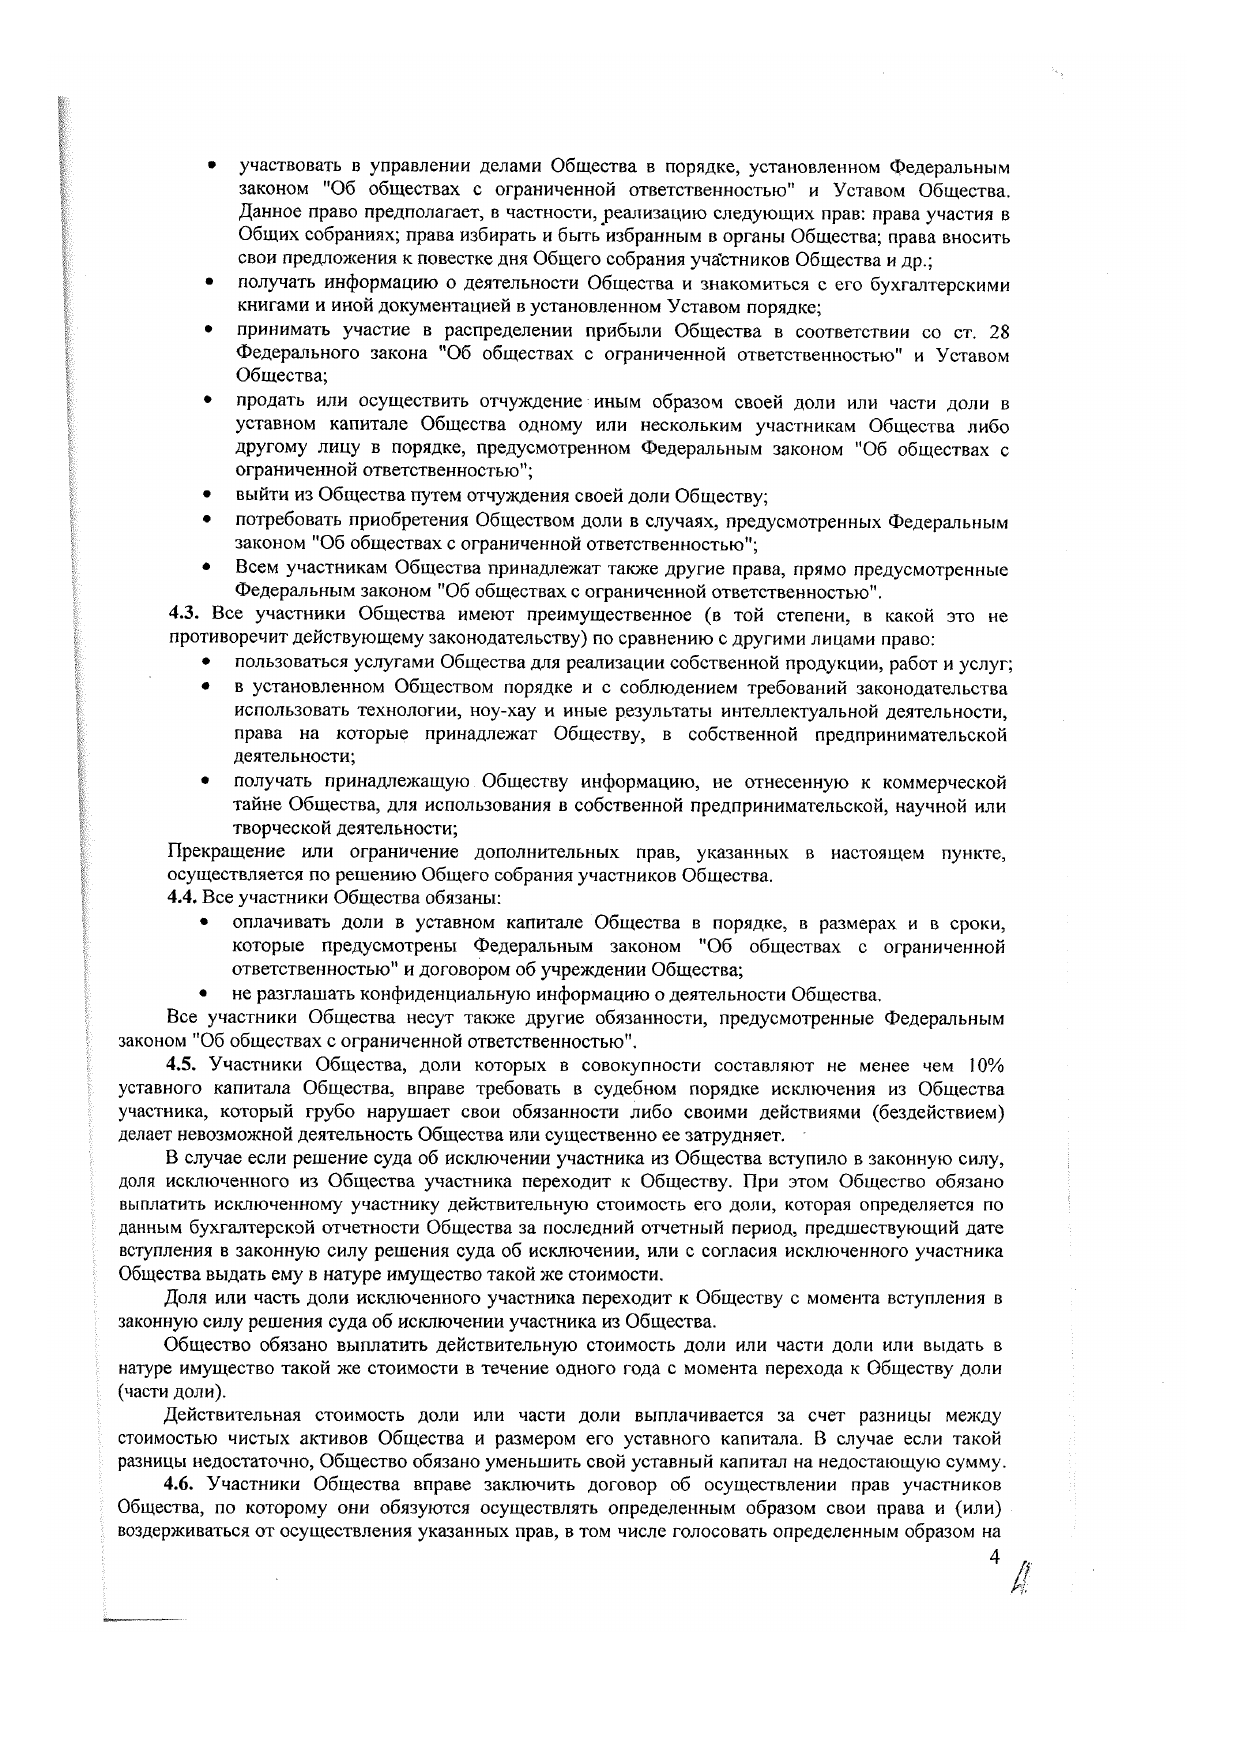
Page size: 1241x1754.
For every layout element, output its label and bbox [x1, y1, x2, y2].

picture [47, 53, 1188, 1632]
